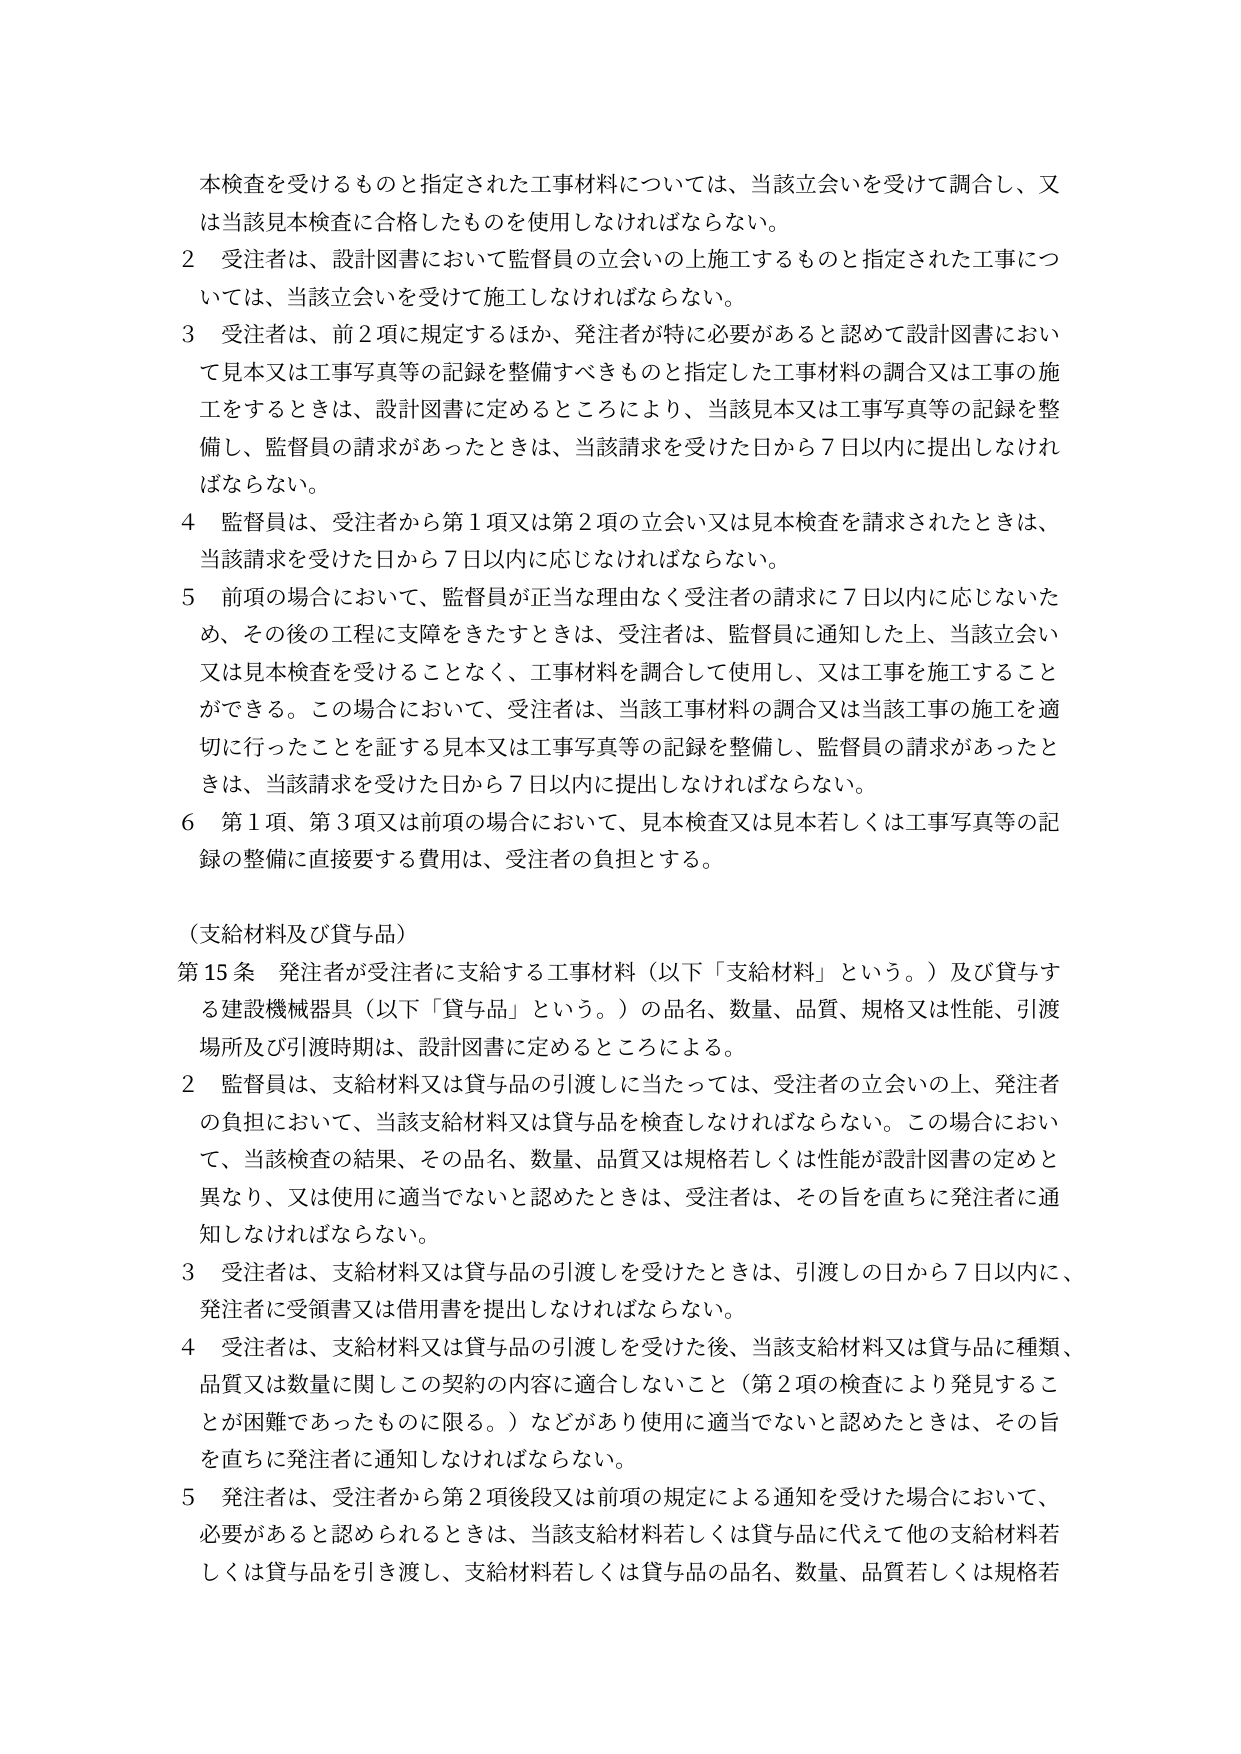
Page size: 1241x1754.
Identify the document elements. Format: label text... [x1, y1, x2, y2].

text ５ 前項の場合において、監督員が正当な理由なく受注者の請求に７日以内に応じないため、その後の工程に支障をきたすときは、受注者は、監督員に通知した上、当該立会い又は見本検査を受けることなく、工事材料を調合して使用し、又は工事を施工することができる。この場合において、受注者は、当該工事材料の調合又は当該工事の施工を適切に行ったことを証する見本又は工事写真等の記録を整備し、監督員の請求があったときは、当該請求を受けた日から７日以内に提出しなければならない。 [177, 577, 1063, 802]
text ４ 受注者は、支給材料又は貸与品の引渡しを受けた後、当該支給材料又は貸与品に種類、品質又は数量に関しこの契約の内容に適合しないこと（第２項の検査により発見することが困難であったものに限る。）などがあり使用に適当でないと認めたときは、その旨を直ちに発注者に通知しなければならない。 [177, 1327, 1063, 1477]
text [177, 164, 1063, 239]
text ４ 監督員は、受注者から第１項又は第２項の立会い又は見本検査を請求されたときは、当該請求を受けた日から７日以内に応じなければならない。 [177, 502, 1063, 577]
text ３ 受注者は、前２項に規定するほか、発注者が特に必要があると認めて設計図書において見本又は工事写真等の記録を整備すべきものと指定した工事材料の調合又は工事の施工をするときは、設計図書に定めるところにより、当該見本又は工事写真等の記録を整備し、監督員の請求があったときは、当該請求を受けた日から７日以内に提出しなければならない。 [177, 314, 1063, 502]
text ２ 受注者は、設計図書において監督員の立会いの上施工するものと指定された工事については、当該立会いを受けて施工しなければならない。 [177, 239, 1063, 314]
text ２ 監督員は、支給材料又は貸与品の引渡しに当たっては、受注者の立会いの上、発注者の負担において、当該支給材料又は貸与品を検査しなければならない。この場合において、当該検査の結果、その品名、数量、品質又は規格若しくは性能が設計図書の定めと異なり、又は使用に適当でないと認めたときは、受注者は、その旨を直ちに発注者に通知しなければならない。 [177, 1064, 1063, 1252]
text ６ 第１項、第３項又は前項の場合において、見本検査又は見本若しくは工事写真等の記録の整備に直接要する費用は、受注者の負担とする。 [177, 802, 1063, 877]
text 第15条 発注者が受注者に支給する工事材料（以下「支給材料」という。）及び貸与する建設機械器具（以下「貸与品」という。）の品名、数量、品質、規格又は性能、引渡場所及び引渡時期は、設計図書に定めるところによる。 [177, 952, 1063, 1064]
text （支給材料及び貸与品） [177, 914, 1063, 952]
text ３ 受注者は、支給材料又は貸与品の引渡しを受けたときは、引渡しの日から７日以内に、発注者に受領書又は借用書を提出しなければならない。 [177, 1252, 1063, 1327]
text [177, 1477, 1063, 1589]
